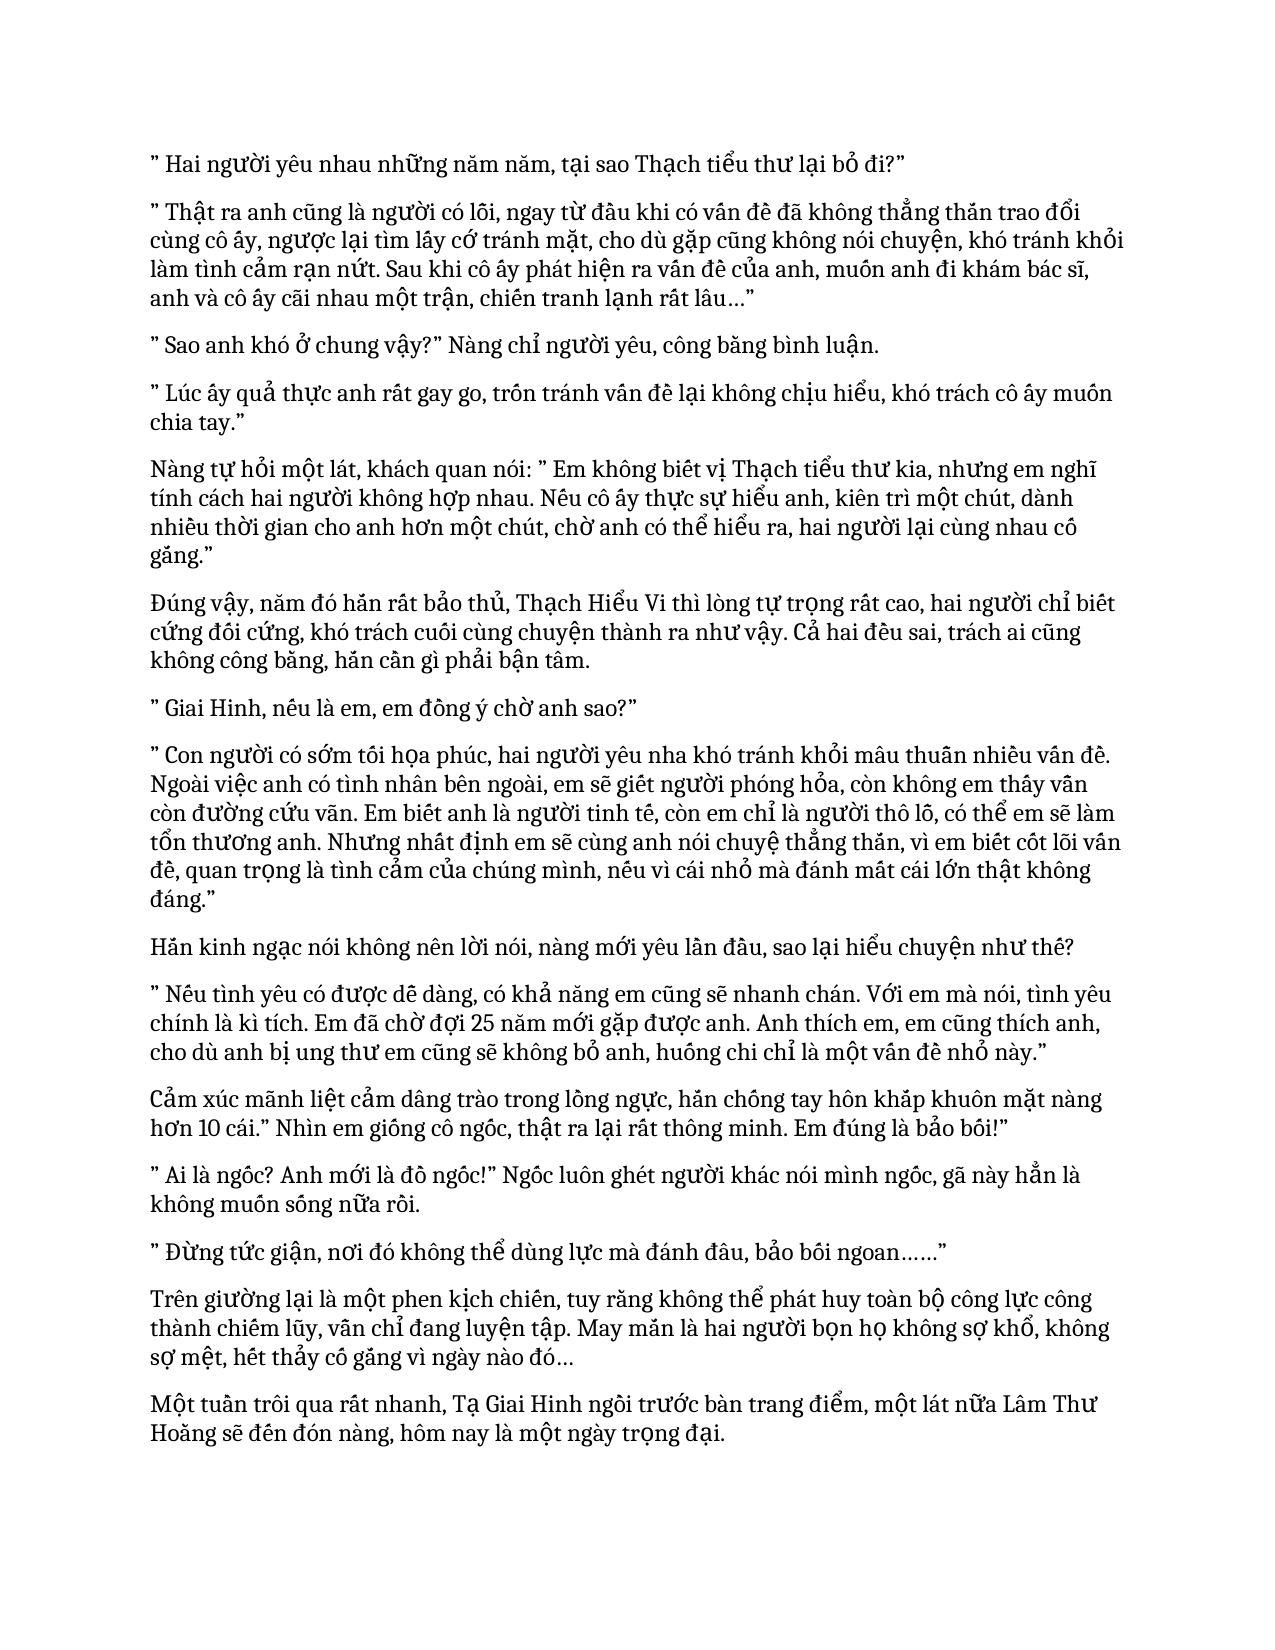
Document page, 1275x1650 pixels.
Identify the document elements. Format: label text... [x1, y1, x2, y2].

text Trên giường lại là một phen kịch chiến, tuy rằng không thể phát huy toàn bộ công lực công thành chiếm lũy, vẫn chỉ đang luyện tập. May mắn là hai người bọn họ không sợ khổ, không sợ mệt, hết thảy cố gắng vì ngày nào đó… [150, 1285, 1125, 1371]
text ” Thật ra anh cũng là người có lỗi, ngay từ đầu khi có vấn đề đã không thẳng thắn trao đổi cùng cô ấy, ngược lại tìm lấy cớ tránh mặt, cho dù gặp cũng không nói chuyện, khó tránh khỏi làm tình cảm rạn nứt. Sau khi cô ấy phát hiện ra vấn đề của anh, muốn anh đi khám bác sĩ, anh và cô ấy cãi nhau một trận, chiến tranh lạnh rất lâu…” [150, 197, 1125, 312]
text Đúng vậy, năm đó hắn rất bảo thủ, Thạch Hiểu Vi thì lòng tự trọng rất cao, hai người chỉ biết cứng đối cứng, khó trách cuối cùng chuyện thành ra như vậy. Cả hai đều sai, trách ai cũng không công bằng, hắn cần gì phải bận tâm. [150, 589, 1125, 675]
text ” Hai người yêu nhau những năm năm, tại sao Thạch tiểu thư lại bỏ đi?” [150, 150, 1125, 179]
text ” Đừng tức giận, nơi đó không thể dùng lực mà đánh đâu, bảo bối ngoan……” [150, 1237, 1125, 1266]
text Nàng tự hỏi một lát, khách quan nói: ” Em không biết vị Thạch tiểu thư kia, nhưng em nghĩ tính cách hai người không hợp nhau. Nếu cô ấy thực sự hiểu anh, kiên trì một chút, dành nhiều thời gian cho anh hơn một chút, chờ anh có thể hiểu ra, hai người lại cùng nhau cố gắng.” [150, 455, 1125, 570]
text ” Con người có sớm tối họa phúc, hai người yêu nha khó tránh khỏi mâu thuẫn nhiều vấn đề. Ngoài việc anh có tình nhân bên ngoài, em sẽ giết người phóng hỏa, còn không em thấy vẫn còn đường cứu vãn. Em biết anh là người tinh tế, còn em chỉ là người thô lỗ, có thể em sẽ làm tổn thương anh. Nhưng nhất định em sẽ cùng anh nói chuyệ thẳng thắn, vì em biết cốt lõi vấn đề, quan trọng là tình cảm của chúng mình, nếu vì cái nhỏ mà đánh mất cái lớn thật không đáng.” [150, 741, 1125, 914]
text ” Lúc ấy quả thực anh rất gay go, trốn tránh vấn đề lại không chịu hiểu, khó trách cô ấy muốn chia tay.” [150, 379, 1125, 436]
text Cảm xúc mãnh liệt cảm dâng trào trong lồng ngực, hắn chống tay hôn khắp khuôn mặt nàng hơn 10 cái.” Nhìn em giống cô ngốc, thật ra lại rất thông minh. Em đúng là bảo bối!” [150, 1085, 1125, 1142]
text Một tuần trôi qua rất nhanh, Tạ Giai Hinh ngồi trước bàn trang điểm, một lát nữa Lâm Thư Hoằng sẽ đến đón nàng, hôm nay là một ngày trọng đại. [150, 1390, 1125, 1447]
text ” Giai Hinh, nếu là em, em đồng ý chờ anh sao?” [150, 694, 1125, 722]
text Hắn kinh ngạc nói không nên lời nói, nàng mới yêu lần đầu, sao lại hiểu chuyện như thế? [150, 932, 1125, 961]
text ” Ai là ngốc? Anh mới là đồ ngốc!” Ngốc luôn ghét người khác nói mình ngốc, gã này hẳn là không muốn sống nữa rồi. [150, 1161, 1125, 1219]
text ” Nếu tình yêu có được dễ dàng, có khả năng em cũng sẽ nhanh chán. Với em mà nói, tình yêu chính là kì tích. Em đã chờ đợi 25 năm mới gặp được anh. Anh thích em, em cũng thích anh, cho dù anh bị ung thư em cũng sẽ không bỏ anh, huống chi chỉ là một vấn đề nhỏ này.” [150, 980, 1125, 1066]
text ” Sao anh khó ở chung vậy?” Nàng chỉ người yêu, công bằng bình luận. [150, 331, 1125, 360]
